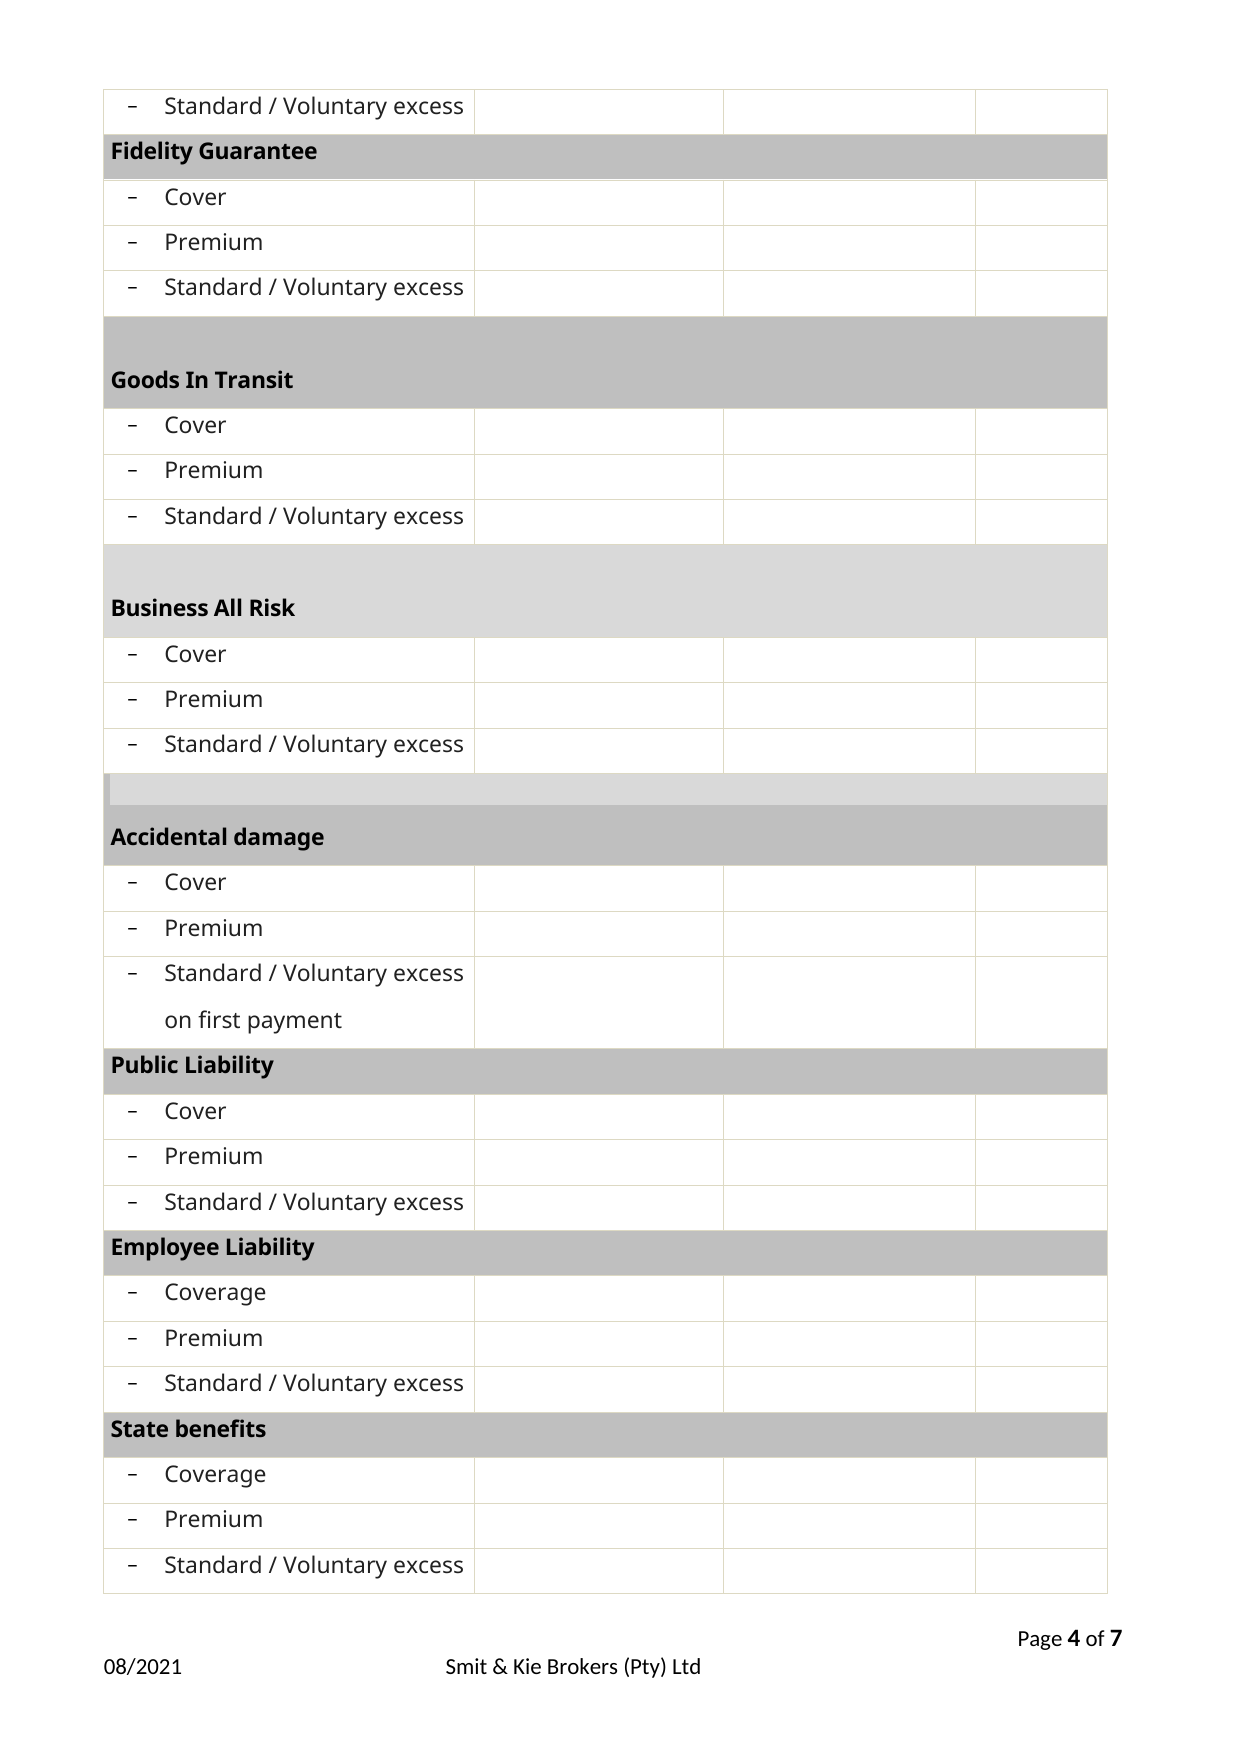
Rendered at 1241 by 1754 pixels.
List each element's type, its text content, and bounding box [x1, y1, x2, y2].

table_cell [976, 409, 1107, 453]
table_cell [475, 500, 723, 544]
table_cell [976, 1186, 1107, 1230]
table_cell [976, 181, 1107, 225]
table_cell [475, 683, 723, 727]
table_cell [475, 455, 723, 499]
table_cell [724, 455, 975, 499]
table_cell [976, 1140, 1107, 1184]
table_cell Standard / Voluntary excess [104, 1549, 474, 1593]
table_cell Standard / Voluntary excess [104, 1367, 474, 1412]
table_cell Cover [104, 409, 474, 453]
table_cell Premium [104, 226, 474, 270]
table_cell [724, 1095, 975, 1139]
table_cell [475, 181, 723, 225]
table_cell [724, 409, 975, 453]
table_cell [724, 181, 975, 225]
table_cell Employee Liability [104, 1231, 1107, 1275]
table_cell [724, 866, 975, 911]
table_cell [475, 1504, 723, 1548]
table_cell [475, 1367, 723, 1412]
table_cell [475, 729, 723, 773]
table_cell [724, 1140, 975, 1184]
table_cell [475, 409, 723, 453]
table_cell [976, 1367, 1107, 1412]
table_cell Standard / Voluntary excess [104, 271, 474, 316]
table_cell [475, 866, 723, 911]
table_cell [475, 1095, 723, 1139]
table_cell [475, 638, 723, 682]
table_cell [976, 1504, 1107, 1548]
table_cell Standard / Voluntary excess [104, 1186, 474, 1230]
table_cell [976, 90, 1107, 134]
table_cell Coverage [104, 1276, 474, 1321]
table_cell [724, 1276, 975, 1321]
table_cell Public Liability [104, 1049, 1107, 1094]
table_cell [976, 1549, 1107, 1593]
table_cell Cover [104, 181, 474, 225]
table_cell Premium [104, 912, 474, 956]
table_cell State benefits [104, 1413, 1107, 1457]
table_cell [976, 638, 1107, 682]
table_cell Goods In Transit [104, 317, 1107, 408]
table_cell Cover [104, 1095, 474, 1139]
table_cell [976, 683, 1107, 727]
table_cell [724, 1322, 975, 1366]
table_cell [475, 912, 723, 956]
table_cell [475, 226, 723, 270]
table_cell Business All Risk [104, 545, 1107, 637]
table_cell [724, 1549, 975, 1593]
table_cell Cover [104, 638, 474, 682]
table_cell Premium [104, 1140, 474, 1184]
table_cell [475, 1549, 723, 1593]
table_cell [475, 1322, 723, 1366]
table_cell [976, 866, 1107, 911]
table_cell Standard / Voluntary excess [104, 90, 474, 134]
table_cell [475, 271, 723, 316]
table_cell [475, 1140, 723, 1184]
table_cell [724, 957, 975, 1048]
table_cell Coverage [104, 1458, 474, 1502]
table_cell [475, 957, 723, 1048]
table_cell [475, 1276, 723, 1321]
table_cell Fidelity Guarantee [104, 135, 1107, 179]
table_cell [976, 271, 1107, 316]
table_cell Accidental damage [104, 774, 1107, 865]
table_cell [724, 271, 975, 316]
table_cell [724, 912, 975, 956]
table_cell [724, 1504, 975, 1548]
table_cell [724, 1367, 975, 1412]
table_cell [976, 1458, 1107, 1502]
table_cell [724, 683, 975, 727]
table_cell [976, 1322, 1107, 1366]
table_cell [724, 1186, 975, 1230]
table_cell Premium [104, 683, 474, 727]
table_cell [724, 1458, 975, 1502]
table_cell Standard / Voluntary excess on first payment [104, 957, 474, 1048]
table_cell [976, 500, 1107, 544]
table_cell [976, 1276, 1107, 1321]
table_cell [976, 729, 1107, 773]
table_cell Cover [104, 866, 474, 911]
table_cell [475, 1186, 723, 1230]
table_cell Premium [104, 455, 474, 499]
table_cell [724, 638, 975, 682]
table_cell [976, 1095, 1107, 1139]
table_cell [976, 455, 1107, 499]
table_cell [724, 90, 975, 134]
table_cell [724, 729, 975, 773]
table_cell Premium [104, 1322, 474, 1366]
table_cell Premium [104, 1504, 474, 1548]
table_cell [976, 912, 1107, 956]
table_cell Standard / Voluntary excess [104, 729, 474, 773]
table_cell [475, 90, 723, 134]
table_cell [724, 226, 975, 270]
table_cell [475, 1458, 723, 1502]
table_cell [976, 226, 1107, 270]
table_cell [976, 957, 1107, 1048]
table_cell Standard / Voluntary excess [104, 500, 474, 544]
table_cell [724, 500, 975, 544]
